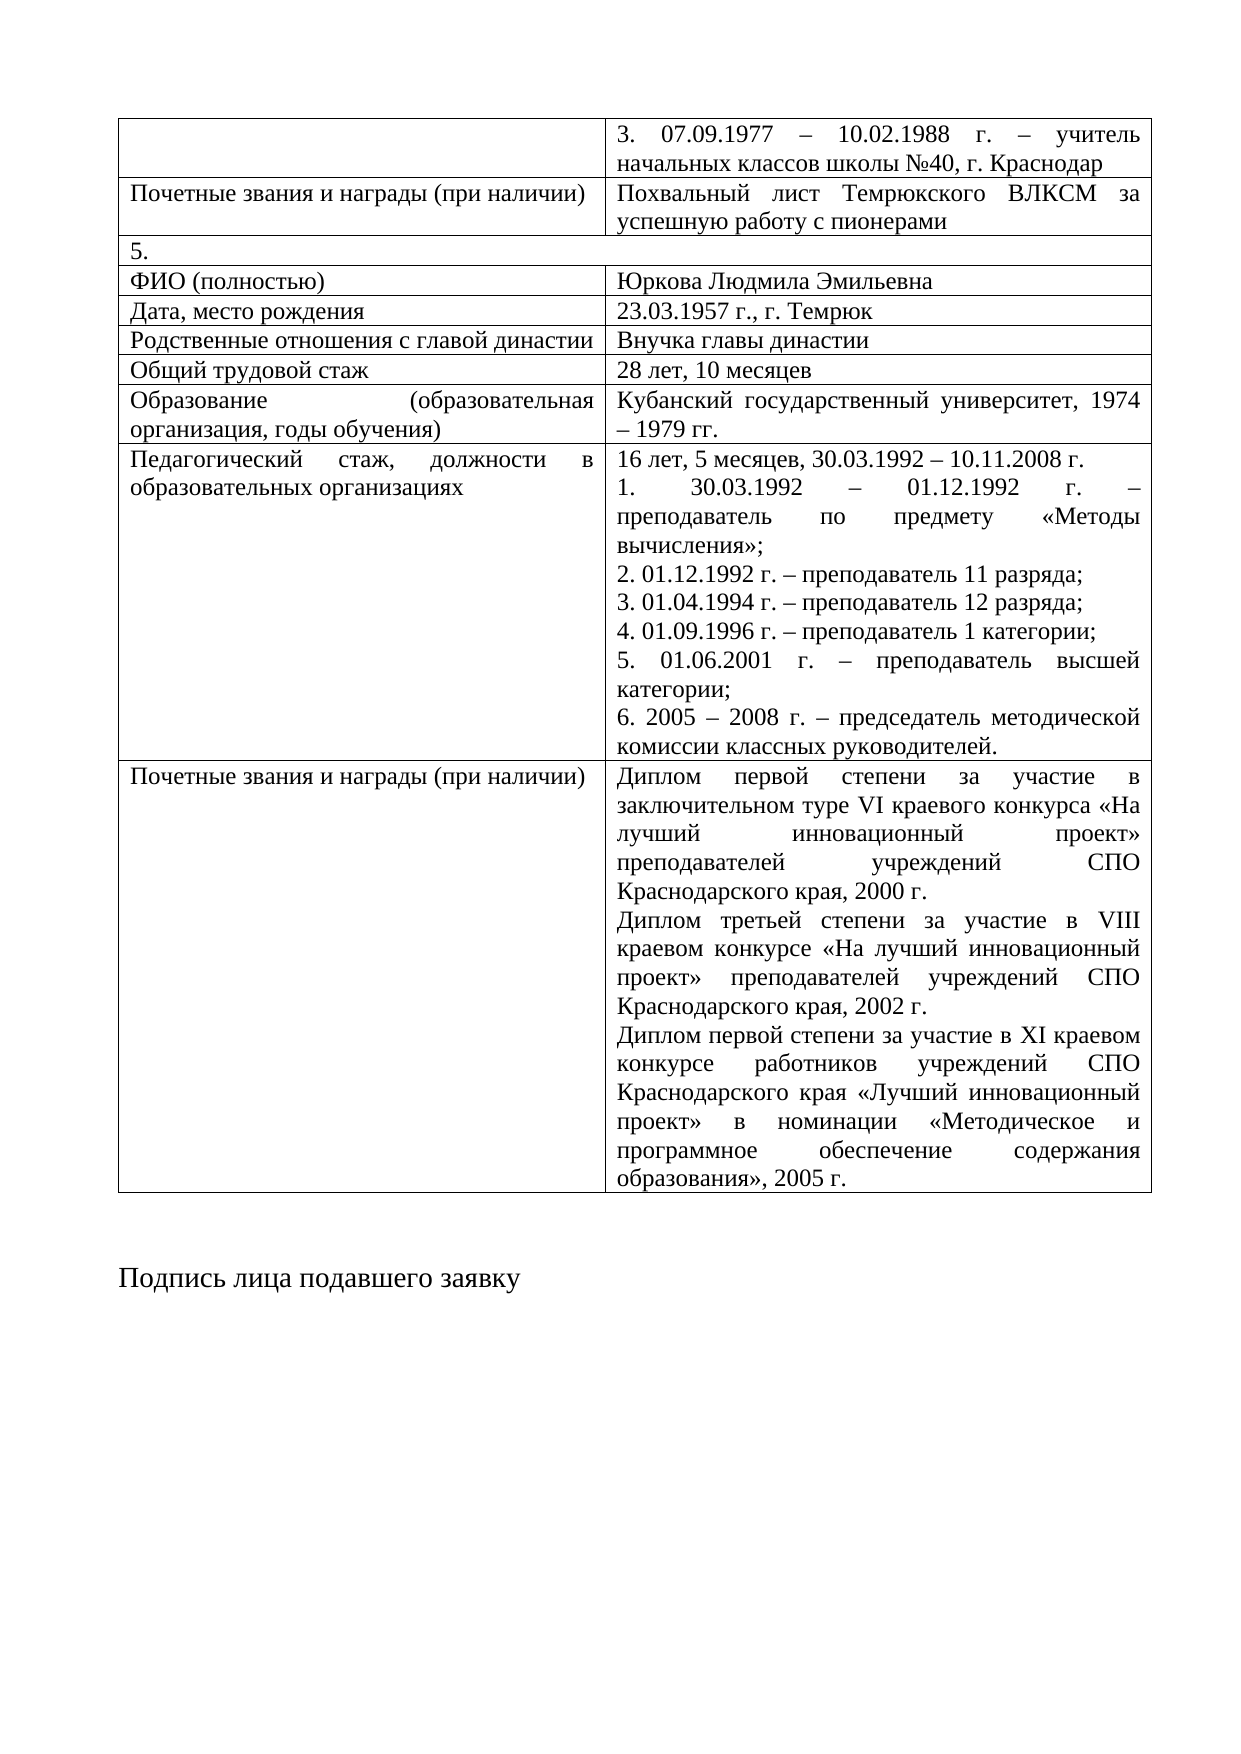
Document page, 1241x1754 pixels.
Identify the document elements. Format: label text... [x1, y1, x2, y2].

table_cell Похвальный лист Темрюкского ВЛКСМ за успешную работу с пионерами [606, 178, 1151, 235]
table_cell Дата, место рождения [119, 296, 605, 324]
table_cell Образование (образовательная организация, годы обучения) [119, 385, 605, 443]
table_cell 5. [119, 236, 1151, 265]
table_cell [606, 119, 1151, 177]
table_cell Почетные звания и награды (при наличии) [119, 761, 605, 1192]
table_cell Педагогический стаж, должности в образовательных организациях [119, 444, 605, 760]
table_cell Юркова Людмила Эмильевна [606, 266, 1151, 295]
table_cell 23.03.1957 г., г. Темрюк [606, 296, 1151, 324]
table_cell Почетные звания и награды (при наличии) [119, 178, 605, 235]
table_cell 16 лет, 5 месяцев, 30.03.1992 – 10.11.2008 г. 30.03.1992 – 01.12.1992 г. – преподаватель по предмету «Методы вычисления»; 2. 01.12.1992 г. – преподаватель 11 разряда; 3. 01.04.1994 г. – преподаватель 12 разряда; 4. 01.09.1996 г. – преподаватель 1 категории; 5. 01.06.2001 г. – преподаватель высшей категории; 6. 2005 – 2008 г. – председатель методической комиссии классных руководителей. [606, 444, 1151, 760]
table_cell Внучка главы династии [606, 326, 1151, 354]
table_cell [119, 119, 605, 177]
table_cell ФИО (полностью) [119, 266, 605, 295]
table_cell Кубанский государственный университет, 1974 – 1979 гг. [606, 385, 1151, 443]
table_cell Общий трудовой стаж [119, 355, 605, 384]
table_cell 28 лет, 10 месяцев [606, 355, 1151, 384]
text Подпись лица подавшего заявку [118, 1260, 1181, 1294]
table_cell Родственные отношения с главой династии [119, 326, 605, 354]
table_cell Диплом первой степени за участие в заключительном туре VI краевого конкурса «На лучший инновационный проект» преподавателей учреждений СПО Краснодарского края, 2000 г. Диплом третьей степени за участие в VIII краевом конкурсе «На лучший инновационный проект» преподавателей учреждений СПО Краснодарского края, 2002 г. Диплом первой степени за участие в XI краевом конкурсе работников учреждений СПО Краснодарского края «Лучший инновационный проект» в номинации «Методическое и программное обеспечение содержания образования», 2005 г. [606, 761, 1151, 1192]
